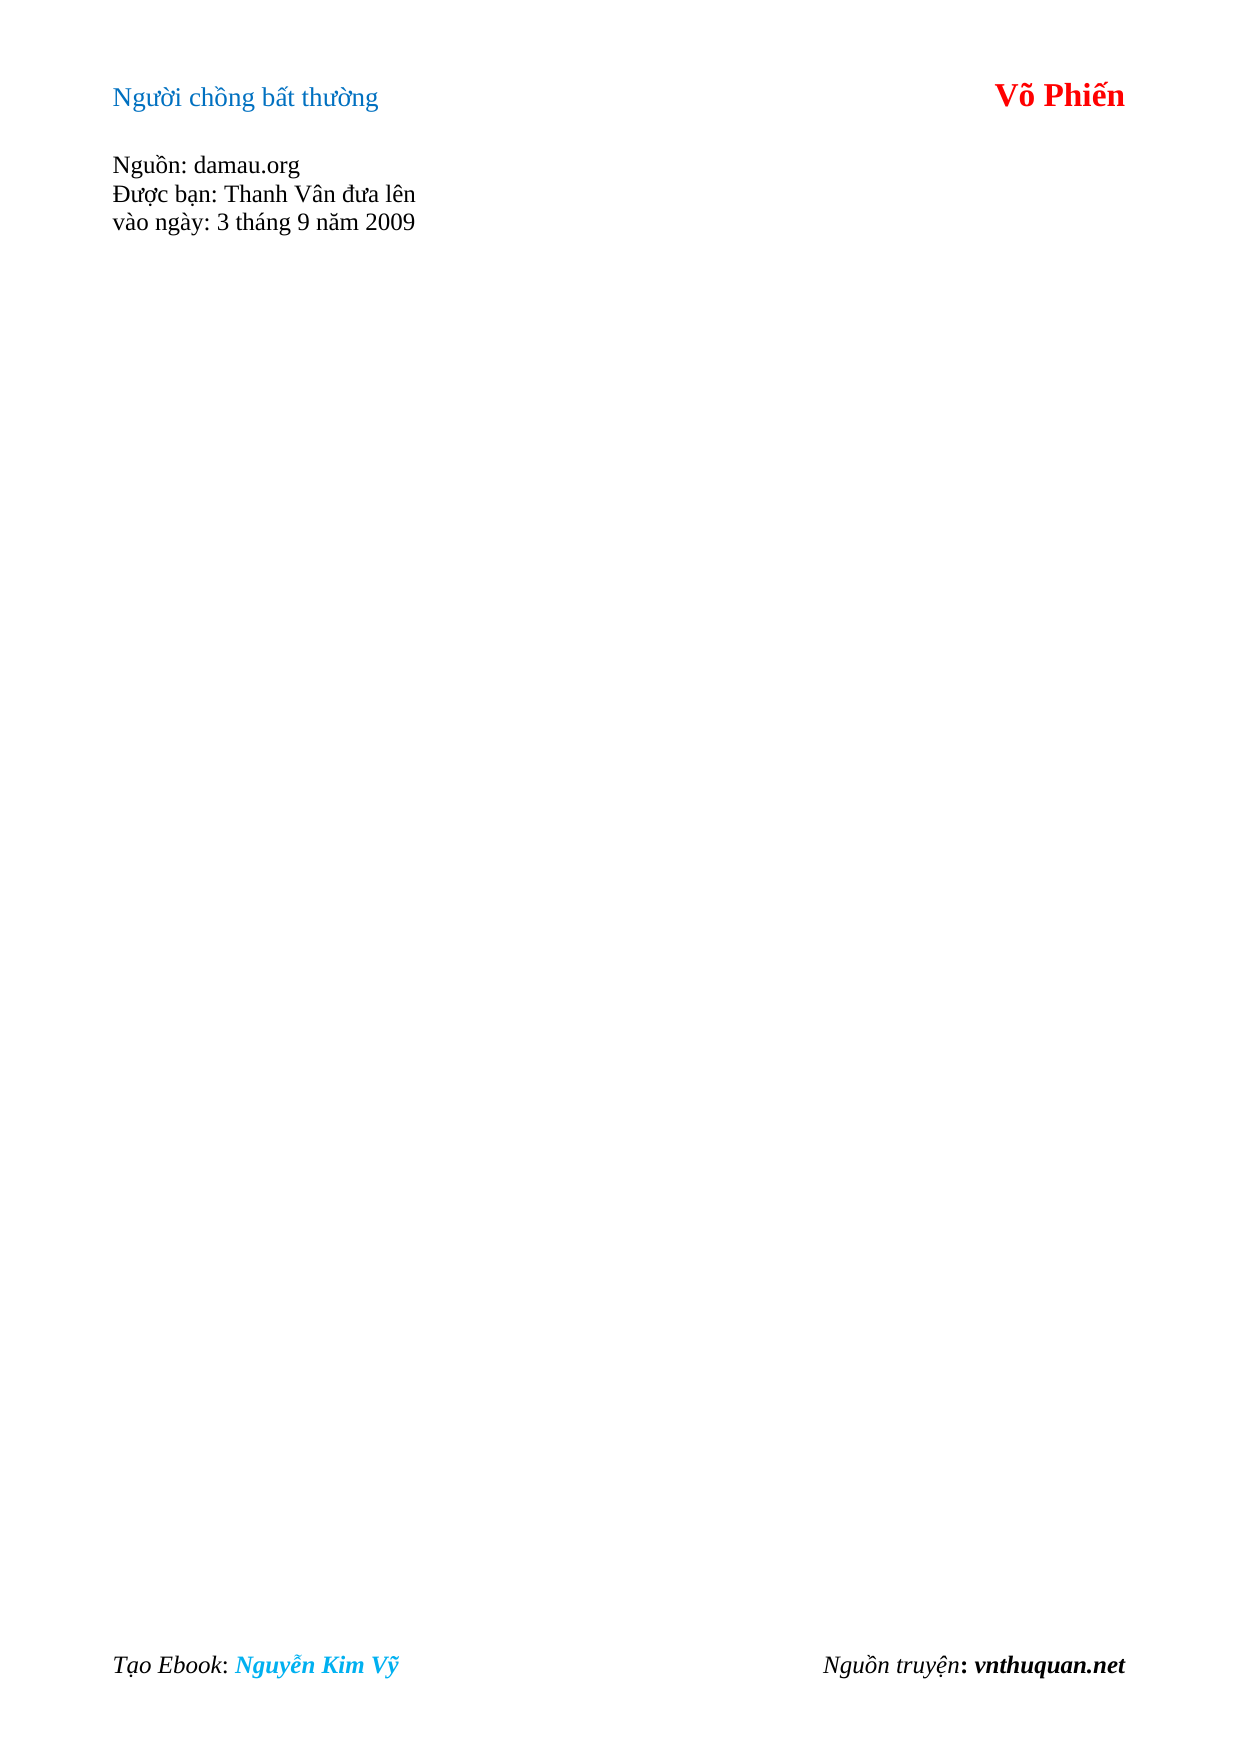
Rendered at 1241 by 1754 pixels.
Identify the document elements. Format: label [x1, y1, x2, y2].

text [112, 150, 1128, 236]
